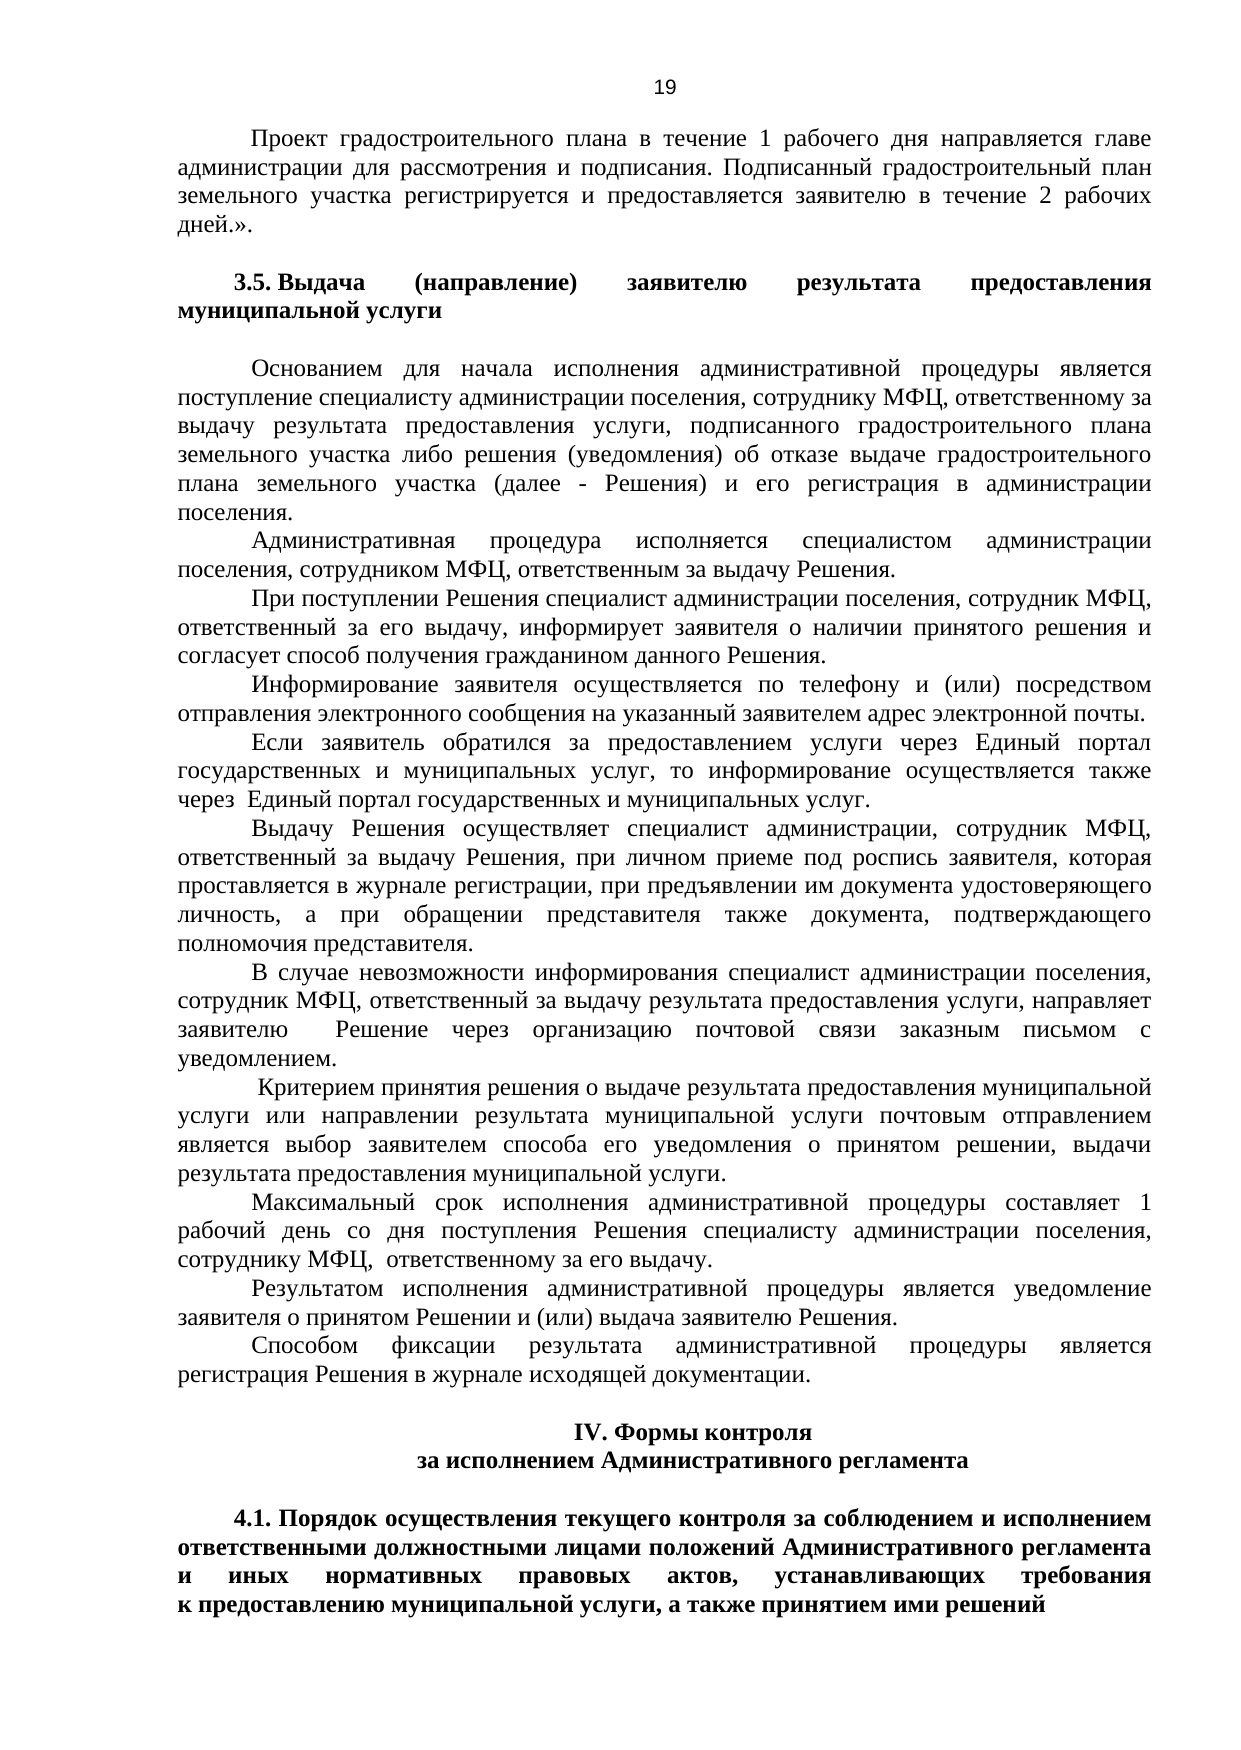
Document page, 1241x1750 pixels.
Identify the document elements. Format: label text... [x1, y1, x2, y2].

text Критерием принятия решения о выдаче результата предоставления муниципальной услуги или направлении результата муниципальной услуги почтовым отправлением является выбор заявителем способа его уведомления о принятом решении, выдачи результата предоставления муниципальной услуги. [177, 1072, 1152, 1187]
text Информирование заявителя осуществляется по телефону и (или) посредством отправления электронного сообщения на указанный заявителем адрес электронной почты. [177, 669, 1152, 727]
text В случае невозможности информирования специалист администрации поселения, сотрудник МФЦ, ответственный за выдачу результата предоставления услуги, направляет заявителю Решение через организацию почтовой связи заказным письмом с уведомлением. [177, 957, 1152, 1072]
text Административная процедура исполняется специалистом администрации поселения, сотрудником МФЦ, ответственным за выдачу Решения. [177, 525, 1152, 583]
text Способом фиксации результата административной процедуры является регистрация Решения в журнале исходящей документации. [177, 1330, 1152, 1388]
text Основанием для начала исполнения административной процедуры является поступление специалисту администрации поселения, сотруднику МФЦ, ответственному за выдачу результата предоставления услуги, подписанного градостроительного плана земельного участка либо решения (уведомления) об отказе выдаче градостроительного плана земельного участка (далее - Решения) и его регистрация в администрации поселения. [177, 353, 1152, 525]
text IV. Формы контроля [177, 1417, 1152, 1445]
text 4.1. Порядок осуществления текущего контроля за соблюдением и исполнением ответственными должностными лицами положений Административного регламента и иных нормативных правовых актов, устанавливающих требования к предоставлению муниципальной услуги, а также принятием ими решений [177, 1503, 1152, 1618]
text Проект градостроительного плана в течение 1 рабочего дня направляется главе администрации для рассмотрения и подписания. Подписанный градостроительный план земельного участка регистрируется и предоставляется заявителю в течение 2 рабочих дней.». [177, 123, 1152, 238]
text Результатом исполнения административной процедуры является уведомление заявителя о принятом Решении и (или) выдача заявителю Решения. [177, 1273, 1152, 1330]
text Максимальный срок исполнения административной процедуры составляет 1 рабочий день со дня поступления Решения специалисту администрации поселения, сотруднику МФЦ, ответственному за его выдачу. [177, 1187, 1152, 1273]
text Если заявитель обратился за предоставлением услуги через Единый портал государственных и муниципальных услуг, то информирование осуществляется также через Единый портал государственных и муниципальных услуг. [177, 727, 1152, 813]
text за исполнением Административного регламента [177, 1445, 1152, 1474]
text Выдачу Решения осуществляет специалист администрации, сотрудник МФЦ, ответственный за выдачу Решения, при личном приеме под роспись заявителя, которая проставляется в журнале регистрации, при предъявлении им документа удостоверяющего личность, а при обращении представителя также документа, подтверждающего полномочия представителя. [177, 813, 1152, 957]
text 3.5. Выдача (направление) заявителю результата предоставления муниципальной услуги [177, 267, 1152, 324]
text При поступлении Решения специалист администрации поселения, сотрудник МФЦ, ответственный за его выдачу, информирует заявителя о наличии принятого решения и согласует способ получения гражданином данного Решения. [177, 583, 1152, 669]
